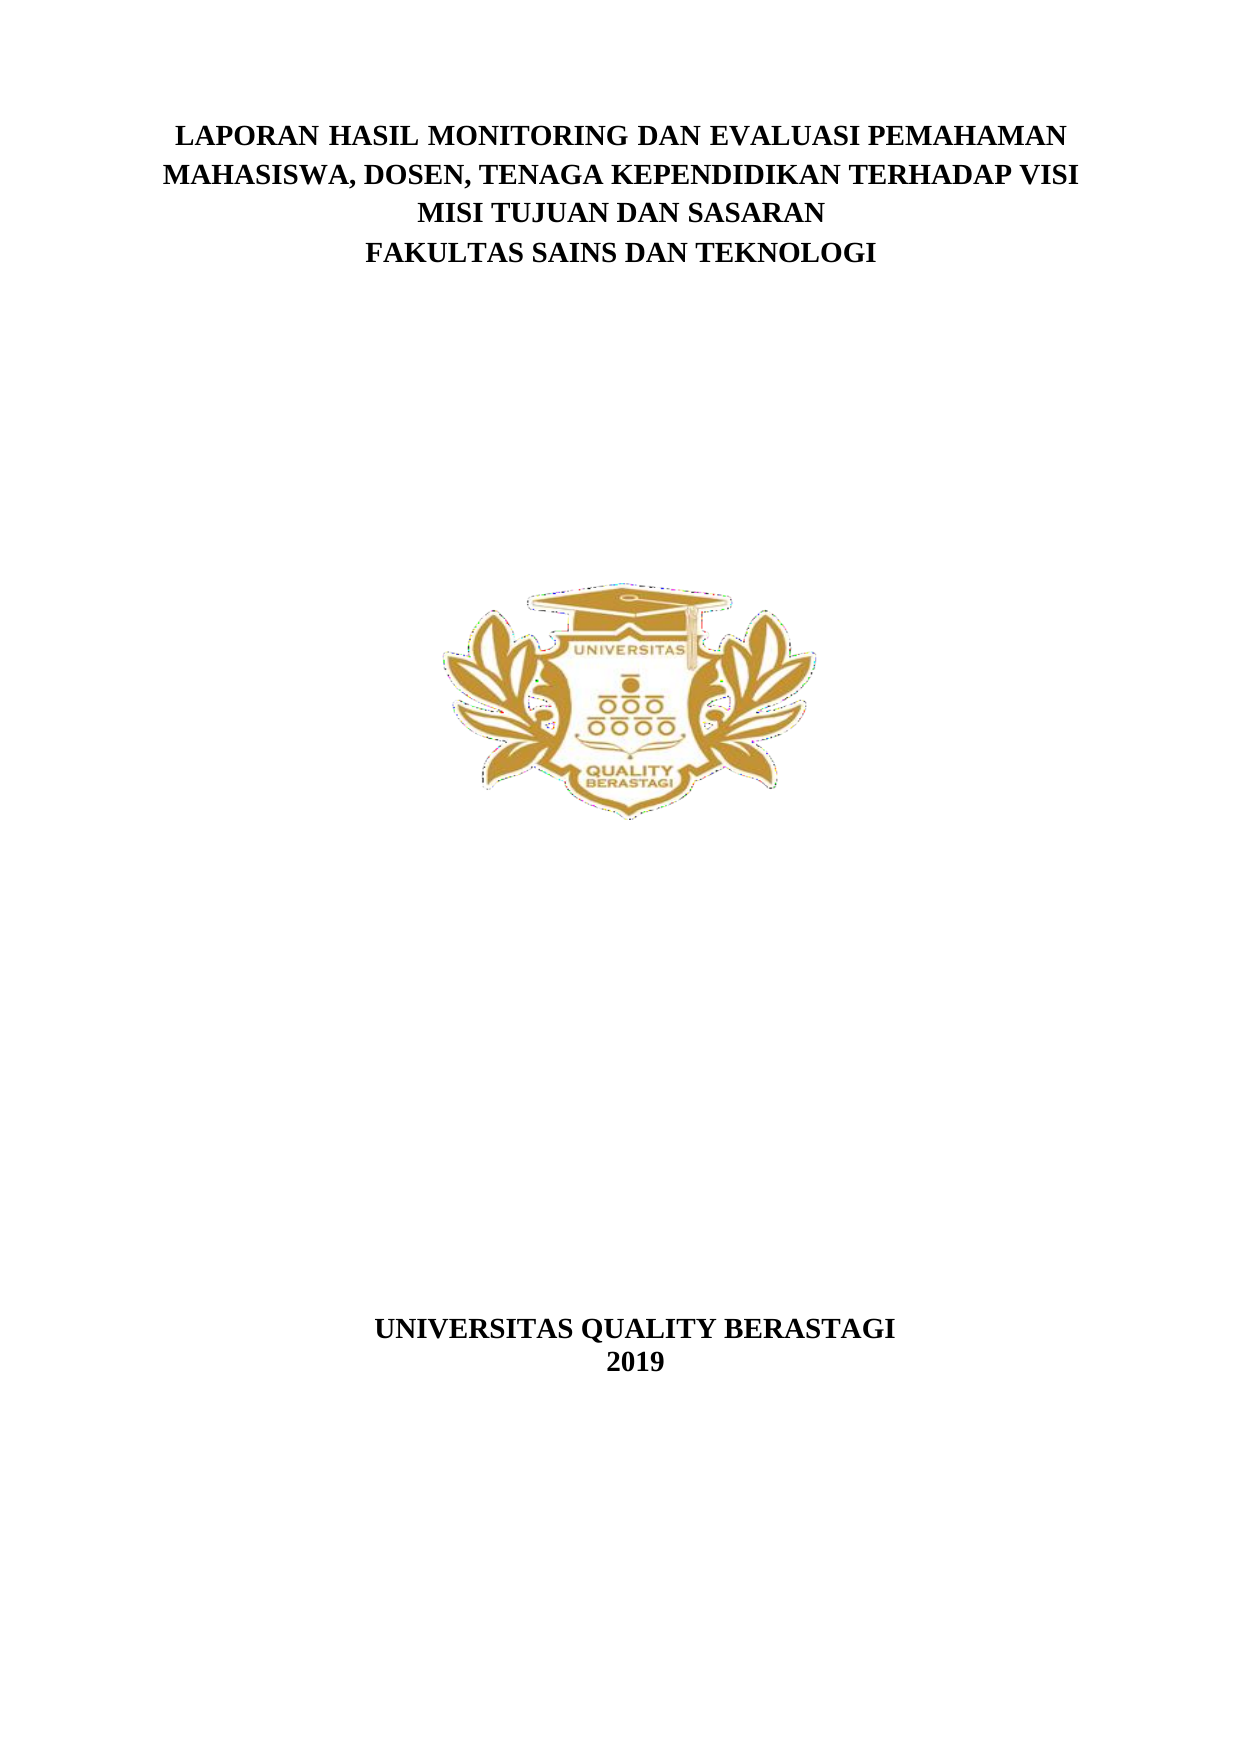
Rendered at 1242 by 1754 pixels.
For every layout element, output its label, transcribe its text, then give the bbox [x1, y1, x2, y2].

text FAKULTAS SAINS DAN TEKNOLOGI [364, 235, 878, 268]
picture [442, 583, 817, 820]
text LAPORAN HASIL MONITORING DAN EVALUASI PEMAHAMAN MAHASISWA, DOSEN, TENAGA KEPENDIDIKAN TERHADAP VISI MISI TUJUAN DAN SASARAN [130, 118, 1112, 229]
text UNIVERSITAS QUALITY BERASTAGI 2019 [374, 1311, 898, 1378]
